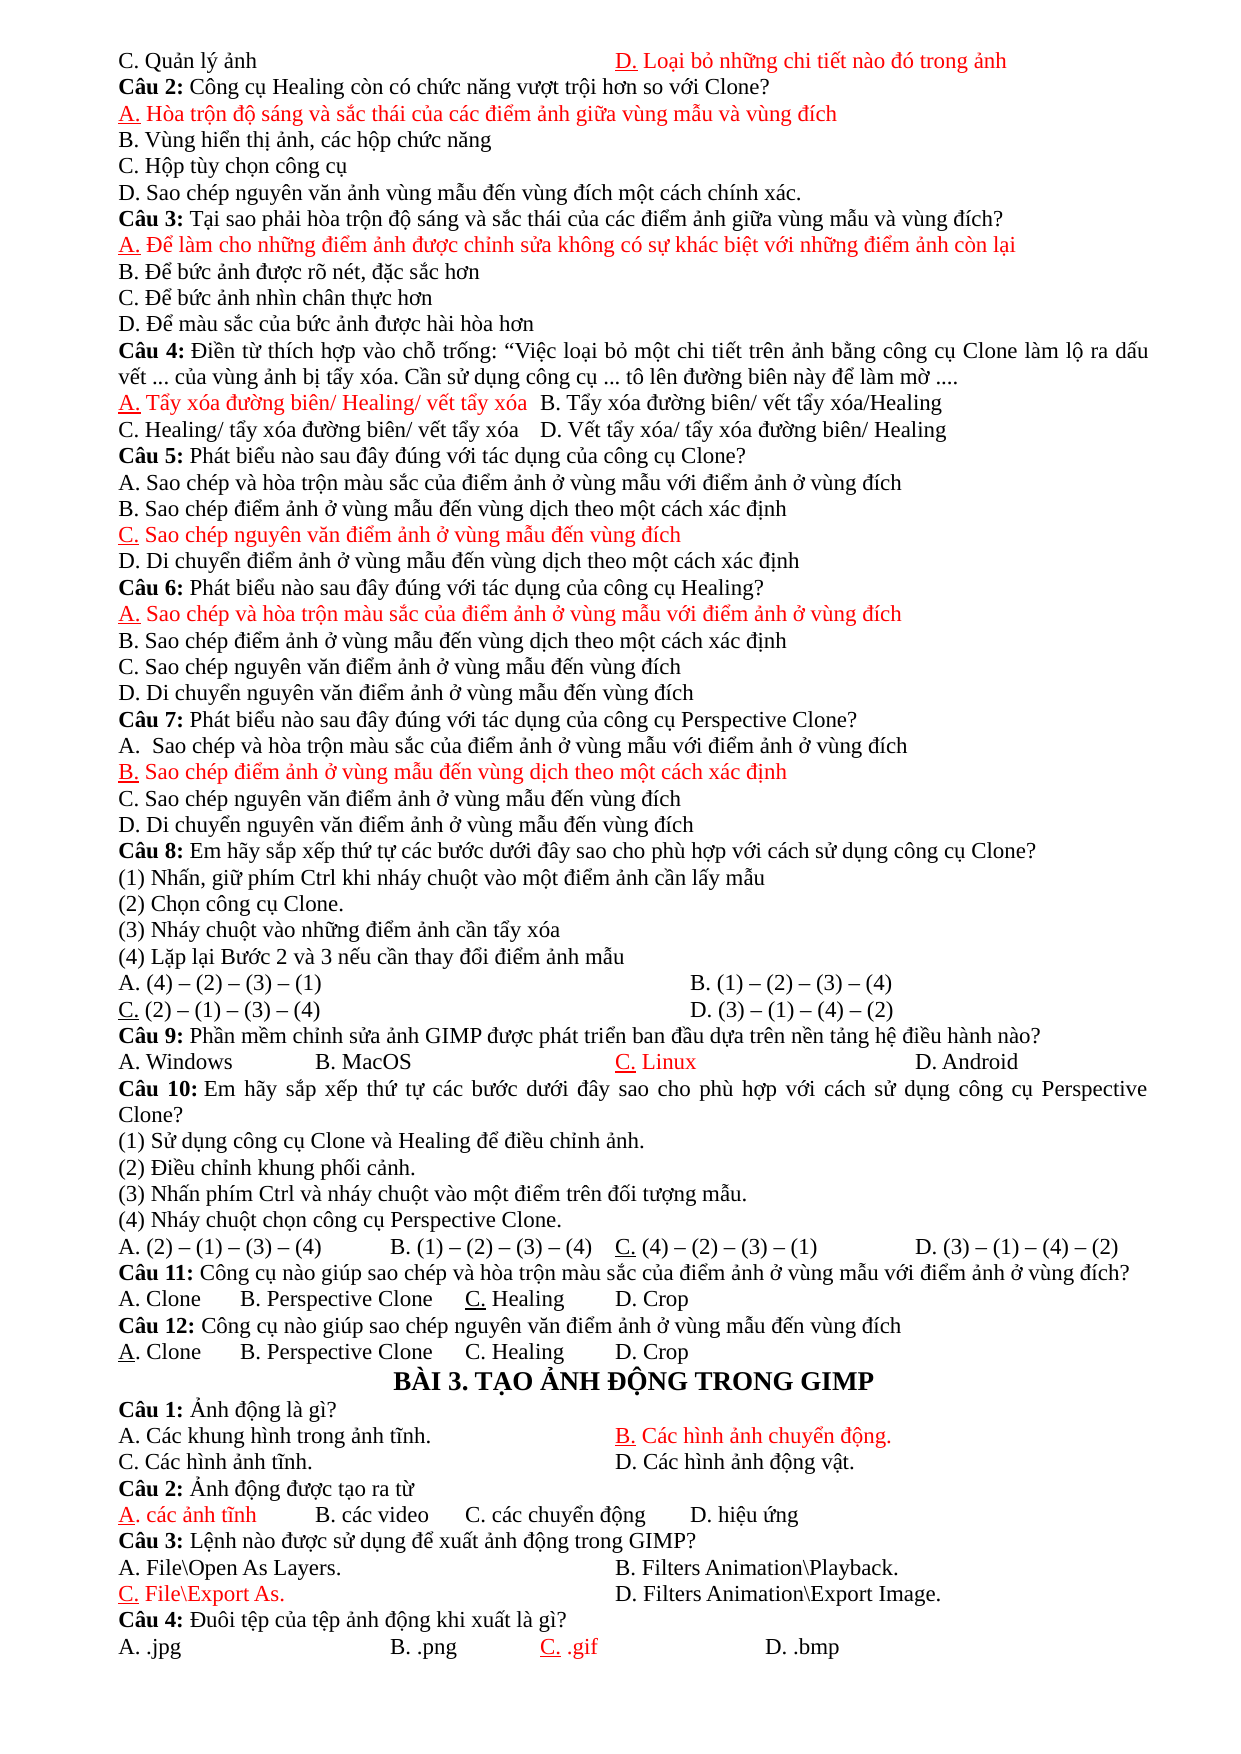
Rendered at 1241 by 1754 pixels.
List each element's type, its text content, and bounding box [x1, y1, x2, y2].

text C. Sao chép nguyên văn điểm ảnh ở vùng mẫu đến vùng đích [118, 653, 1149, 679]
text D. Để màu sắc của bức ảnh được hài hòa hơn [118, 310, 1149, 337]
text Câu 5: Phát biểu nào sau đây đúng với tác dụng của công cụ Clone? [118, 442, 1149, 468]
text D. Sao chép nguyên văn ảnh vùng mẫu đến vùng đích một cách chính xác. [118, 179, 1149, 205]
text C. Sao chép nguyên văn điểm ảnh ở vùng mẫu đến vùng đích [118, 521, 1149, 548]
text C. Healing/ tẩy xóa đường biên/ vết tẩy xóa D. Vết tẩy xóa/ tẩy xóa đường biên/ Healing [118, 416, 1149, 442]
text B. Sao chép điểm ảnh ở vùng mẫu đến vùng dịch theo một cách xác định [118, 758, 1149, 785]
text Câu 9: Phần mềm chỉnh sửa ảnh GIMP được phát triển ban đầu dựa trên nền tảng hệ điều hành nào? [118, 1022, 1149, 1048]
text D. Di chuyển nguyên văn điểm ảnh ở vùng mẫu đến vùng đích [118, 679, 1149, 706]
text Câu 3: Lệnh nào được sử dụng để xuất ảnh động trong GIMP? [118, 1527, 1149, 1554]
text D. Di chuyển nguyên văn điểm ảnh ở vùng mẫu đến vùng đích [118, 811, 1149, 837]
text (3) Nhấn phím Ctrl và nháy chuột vào một điểm trên đối tượng mẫu. [118, 1180, 1149, 1206]
text C. Để bức ảnh nhìn chân thực hơn [118, 284, 1149, 310]
text B. Sao chép điểm ảnh ở vùng mẫu đến vùng dịch theo một cách xác định [118, 495, 1149, 521]
text Câu 4: Điền từ thích hợp vào chỗ trống: “Việc loại bỏ một chi tiết trên ảnh bằng công cụ Clone làm lộ ra dấu vết ... của vùng ảnh bị tẩy xóa. Cần sử dụng công cụ ... tô lên đường biên này để làm mờ .... [118, 337, 1149, 389]
text C. Sao chép nguyên văn điểm ảnh ở vùng mẫu đến vùng đích [118, 785, 1149, 811]
text C. Các hình ảnh tĩnh. D. Các hình ảnh động vật. [118, 1448, 1149, 1475]
text (2) Chọn công cụ Clone. [118, 890, 1149, 917]
text (3) Nháy chuột vào những điểm ảnh cần tẩy xóa [118, 917, 1149, 943]
text Câu 10: Em hãy sắp xếp thứ tự các bước dưới đây sao cho phù hợp với cách sử dụng công cụ Perspective Clone? [118, 1075, 1149, 1127]
text A. Clone B. Perspective Clone C. Healing D. Crop [118, 1286, 1149, 1312]
text A. Hòa trộn độ sáng và sắc thái của các điểm ảnh giữa vùng mẫu và vùng đích [118, 99, 1149, 126]
text A. .jpg B. .png C. .gif D. .bmp [118, 1633, 1149, 1659]
text Câu 4: Đuôi tệp của tệp ảnh động khi xuất là gì? [118, 1607, 1149, 1633]
text Câu 2: Ảnh động được tạo ra từ [118, 1475, 1149, 1501]
text B. Vùng hiển thị ảnh, các hộp chức năng [118, 126, 1149, 152]
text Câu 6: Phát biểu nào sau đây đúng với tác dụng của công cụ Healing? [118, 574, 1149, 600]
text (2) Điều chỉnh khung phối cảnh. [118, 1154, 1149, 1180]
text A. File\Open As Layers. B. Filters Animation\Playback. [118, 1554, 1149, 1580]
text A. các ảnh tĩnh B. các video C. các chuyển động D. hiệu ứng [118, 1501, 1149, 1527]
text Câu 3: Tại sao phải hòa trộn độ sáng và sắc thái của các điểm ảnh giữa vùng mẫu và vùng đích? [118, 205, 1149, 231]
text Câu 8: Em hãy sắp xếp thứ tự các bước dưới đây sao cho phù hợp với cách sử dụng công cụ Clone? [118, 837, 1149, 864]
text Câu 11: Công cụ nào giúp sao chép và hòa trộn màu sắc của điểm ảnh ở vùng mẫu với điểm ảnh ở vùng đích? [118, 1259, 1149, 1286]
text (4) Nháy chuột chọn công cụ Perspective Clone. [118, 1206, 1149, 1233]
text A. Tẩy xóa đường biên/ Healing/ vết tẩy xóa B. Tẩy xóa đường biên/ vết tẩy xóa/Healing [118, 389, 1149, 416]
text C. File\Export As. D. Filters Animation\Export Image. [118, 1580, 1149, 1607]
text A. Sao chép và hòa trộn màu sắc của điểm ảnh ở vùng mẫu với điểm ảnh ở vùng đích [118, 732, 1149, 758]
text B. Sao chép điểm ảnh ở vùng mẫu đến vùng dịch theo một cách xác định [118, 627, 1149, 653]
text A. Sao chép và hòa trộn màu sắc của điểm ảnh ở vùng mẫu với điểm ảnh ở vùng đích [118, 600, 1149, 627]
text (1) Nhấn, giữ phím Ctrl khi nháy chuột vào một điểm ảnh cần lấy mẫu [118, 864, 1149, 890]
text A. Clone B. Perspective Clone C. Healing D. Crop [118, 1338, 1149, 1364]
text A. Windows B. MacOS C. Linux D. Android [118, 1048, 1149, 1075]
text D. Di chuyển điểm ảnh ở vùng mẫu đến vùng dịch theo một cách xác định [118, 548, 1149, 574]
text A. Các khung hình trong ảnh tĩnh. B. Các hình ảnh chuyển động. [118, 1422, 1149, 1448]
text A. Sao chép và hòa trộn màu sắc của điểm ảnh ở vùng mẫu với điểm ảnh ở vùng đích [118, 468, 1149, 495]
text A. (4) – (2) – (3) – (1) B. (1) – (2) – (3) – (4) [118, 969, 1149, 996]
text A. (2) – (1) – (3) – (4) B. (1) – (2) – (3) – (4) C. (4) – (2) – (3) – (1) D. (3) – (1) – (4) – (2) [118, 1233, 1149, 1259]
text A. Để làm cho những điểm ảnh được chỉnh sửa không có sự khác biệt với những điểm ảnh còn lại [118, 231, 1149, 258]
text Câu 2: Công cụ Healing còn có chức năng vượt trội hơn so với Clone? [118, 73, 1149, 99]
text Câu 1: Ảnh động là gì? [118, 1396, 1149, 1422]
text B. Để bức ảnh được rõ nét, đặc sắc hơn [118, 258, 1149, 284]
text C. (2) – (1) – (3) – (4) D. (3) – (1) – (4) – (2) [118, 996, 1149, 1022]
text Câu 7: Phát biểu nào sau đây đúng với tác dụng của công cụ Perspective Clone? [118, 706, 1149, 732]
text C. Hộp tùy chọn công cụ [118, 152, 1149, 179]
text BÀI 3. TẠO ẢNH ĐỘNG TRONG GIMP [118, 1364, 1149, 1396]
text (4) Lặp lại Bước 2 và 3 nếu cần thay đổi điểm ảnh mẫu [118, 943, 1149, 969]
text Câu 12: Công cụ nào giúp sao chép nguyên văn điểm ảnh ở vùng mẫu đến vùng đích [118, 1312, 1149, 1338]
text C. Quản lý ảnh D. Loại bỏ những chi tiết nào đó trong ảnh [118, 47, 1149, 73]
text (1) Sử dụng công cụ Clone và Healing để điều chỉnh ảnh. [118, 1127, 1149, 1154]
